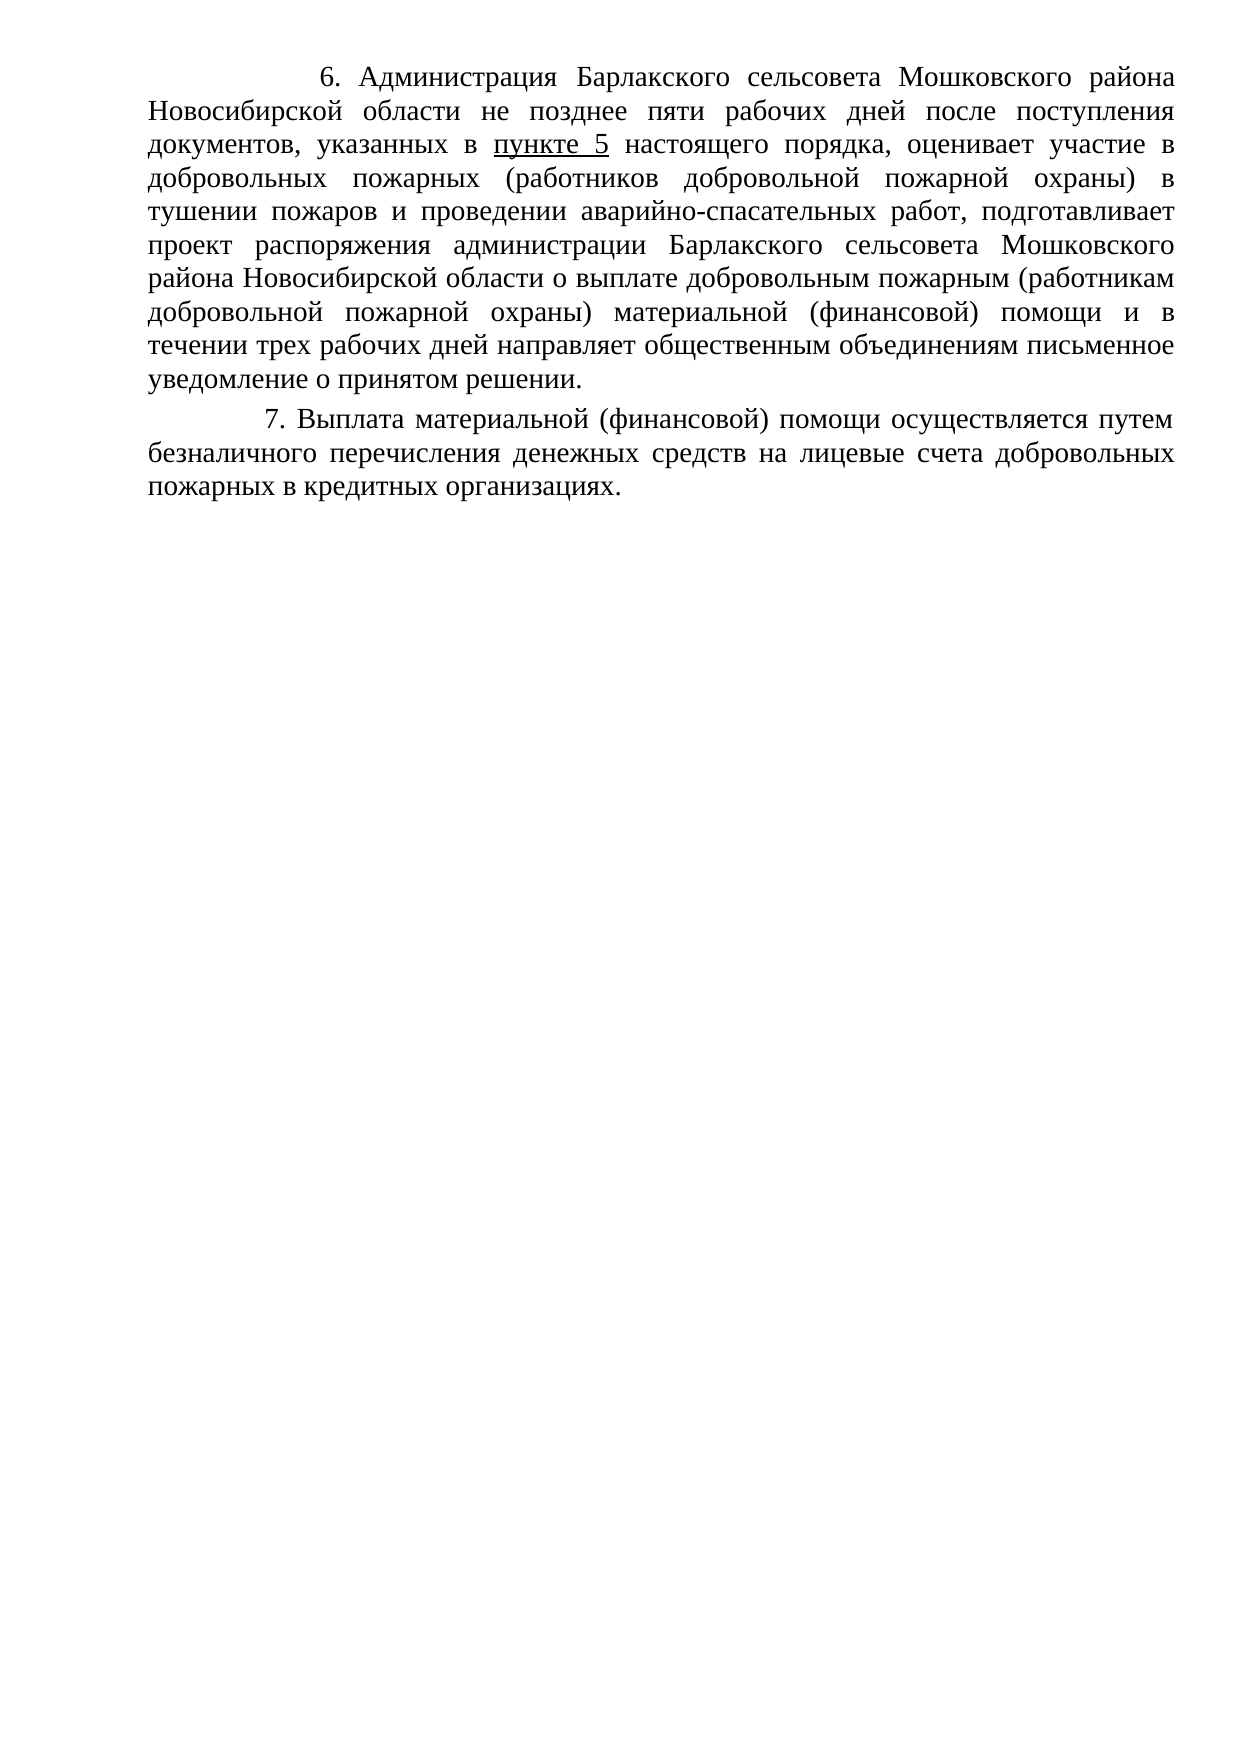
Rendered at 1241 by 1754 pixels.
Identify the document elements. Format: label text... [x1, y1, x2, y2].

text 7. Выплата материальной (финансовой) помощи осуществляется путем безналичного перечисления денежных средств на лицевые счета добровольных пожарных в кредитных организациях. [148, 401, 1176, 502]
text 6. Администрация Барлакского сельсовета Мошковского района Новосибирской области не позднее пяти рабочих дней после поступления документов, указанных в пункте 5 настоящего порядка, оценивает участие в добровольных пожарных (работников добровольной пожарной охраны) в тушении пожаров и проведении аварийно-спасательных работ, подготавливает проект распоряжения администрации Барлакского сельсовета Мошковского района Новосибирской области о выплате добровольным пожарным (работникам добровольной пожарной охраны) материальной (финансовой) помощи и в течении трех рабочих дней направляет общественным объединениям письменное уведомление о принятом решении. [148, 59, 1176, 394]
